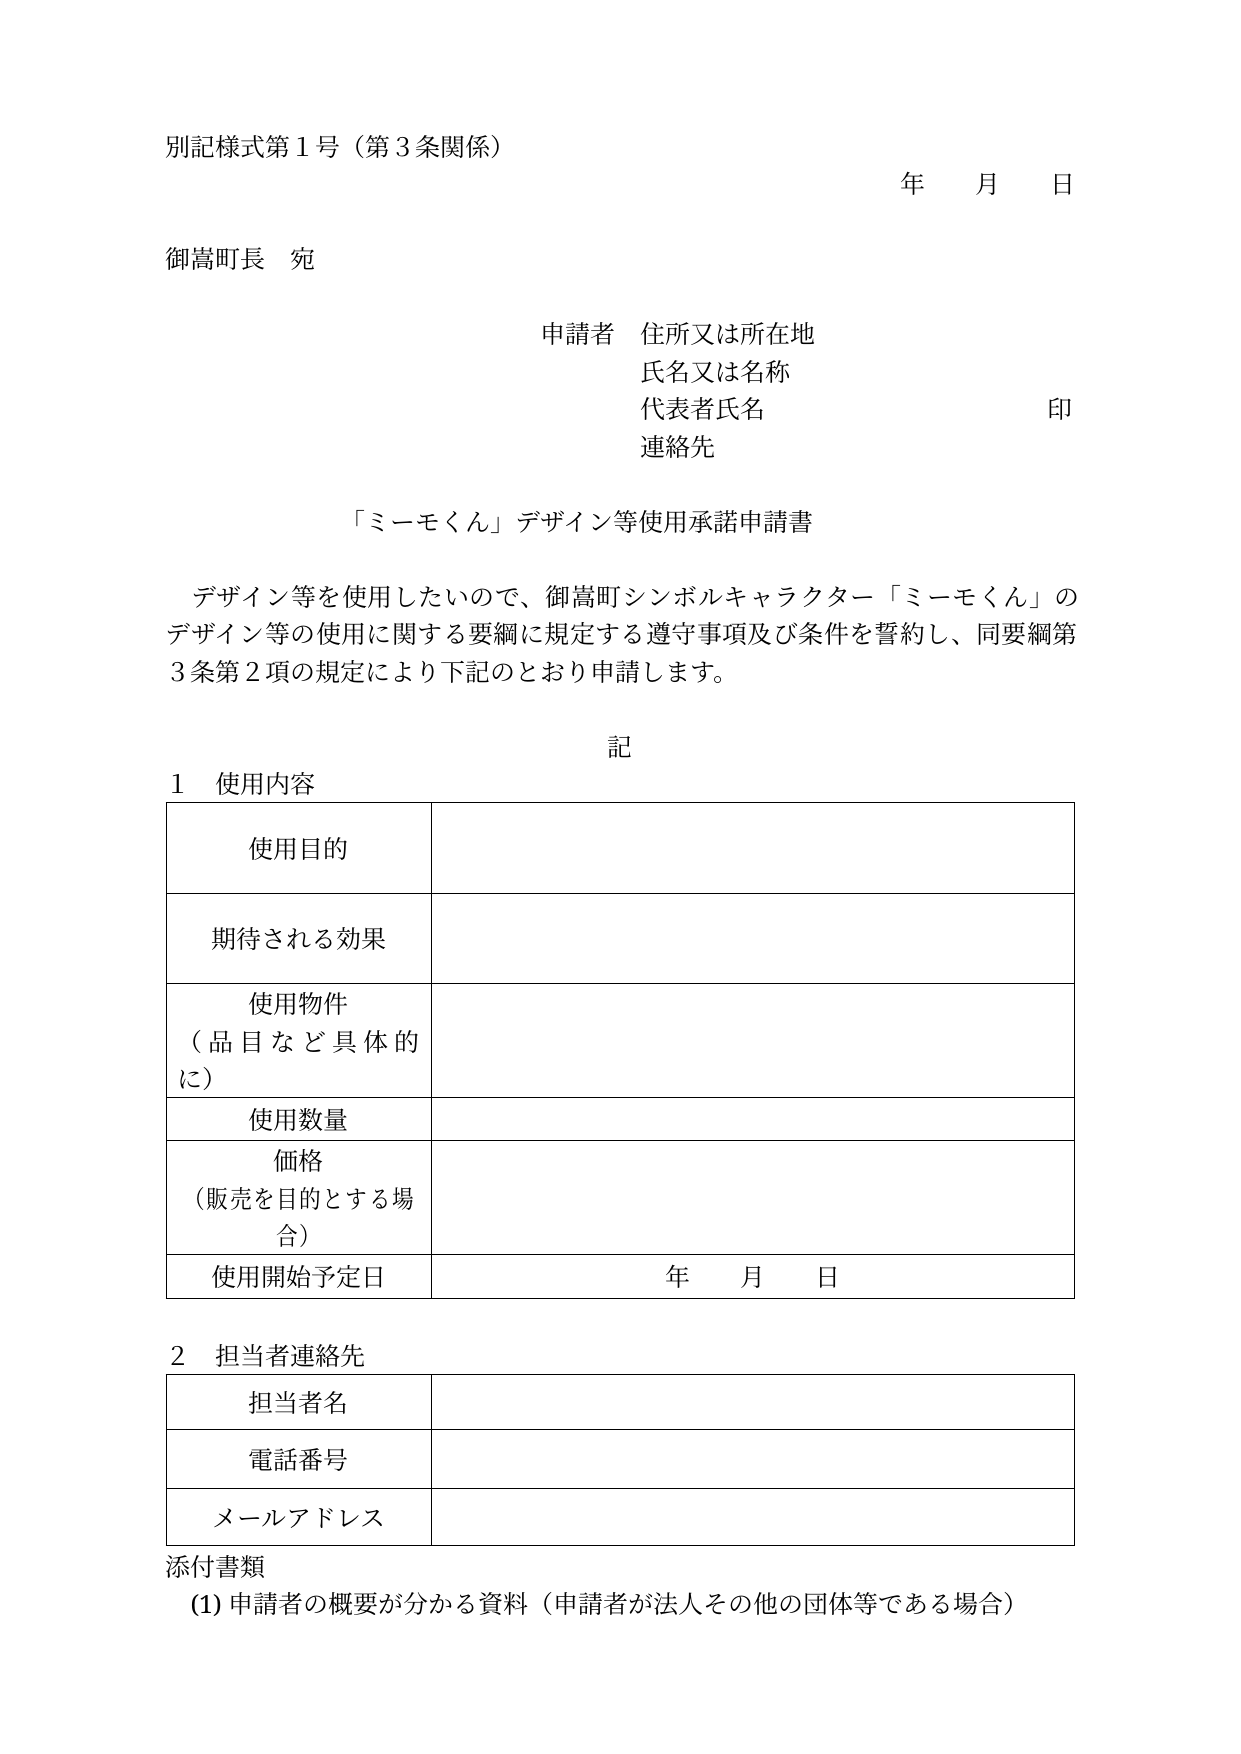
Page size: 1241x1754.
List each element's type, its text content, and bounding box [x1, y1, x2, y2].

table_cell メールアドレス [167, 1489, 431, 1545]
text 年 月 日 [165, 164, 1075, 202]
text (1) 申請者の概要が分かる資料（申請者が法人その他の団体等である場合） [165, 1584, 1075, 1621]
text 申請者 住所又は所在地 [165, 314, 1081, 352]
text 代表者氏名 印 [165, 389, 1081, 427]
text ２ 担当者連絡先 [165, 1336, 1075, 1374]
table_cell 使用数量 [167, 1098, 431, 1140]
table_header [432, 1375, 1074, 1429]
table_cell [432, 1098, 1074, 1140]
table_cell [432, 1489, 1074, 1545]
text 氏名又は名称 [165, 352, 1081, 389]
table_cell [432, 984, 1074, 1097]
text 添付書類 [165, 1546, 1075, 1584]
table_cell 年 月 日 [432, 1255, 1074, 1298]
table_cell [432, 1141, 1074, 1254]
text 御嵩町長 宛 [165, 239, 987, 277]
text デザイン等を使用したいので、御嵩町シンボルキャラクター「ミーモくん」のデザイン等の使用に関する要綱に規定する遵守事項及び条件を誓約し、同要綱第３条第２項の規定により下記のとおり申請します。 [165, 577, 1081, 689]
text １ 使用内容 [165, 764, 1075, 802]
subtitle 記 [165, 727, 1075, 764]
text 「ミーモくん」デザイン等使用承諾申請書 [165, 502, 987, 539]
table_cell 使用開始予定日 [167, 1255, 431, 1298]
table_cell 使用物件 （品目など具体的に） [167, 984, 431, 1097]
table_header [432, 803, 1074, 892]
table_header 使用目的 [167, 803, 431, 892]
text 連絡先 [165, 427, 1081, 464]
table_cell [432, 1430, 1074, 1487]
table_cell 電話番号 [167, 1430, 431, 1487]
text 別記様式第１号（第３条関係） [165, 127, 1075, 164]
table_cell [432, 894, 1074, 983]
table_cell 期待される効果 [167, 894, 431, 983]
table_cell 価格 （販売を目的とする場合） [167, 1141, 431, 1254]
table_header 担当者名 [167, 1375, 431, 1429]
